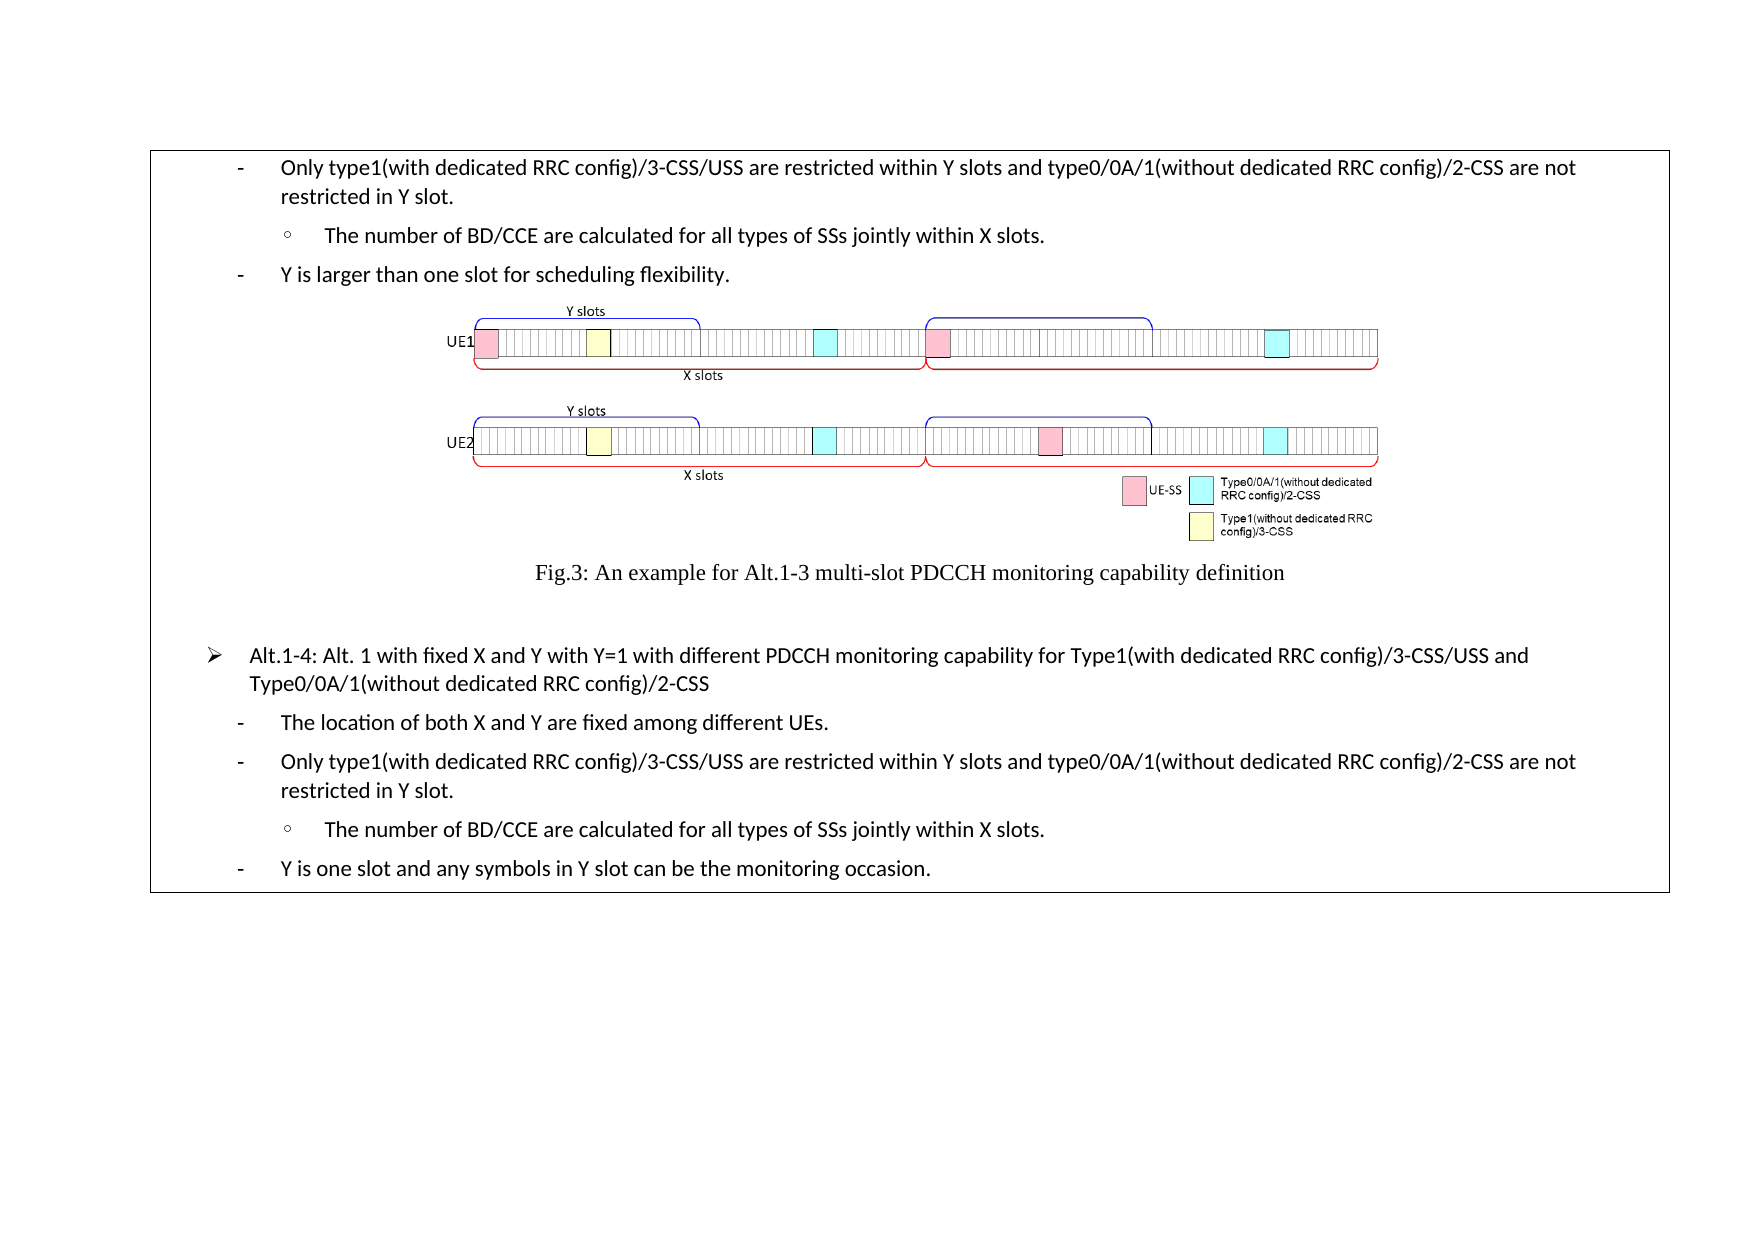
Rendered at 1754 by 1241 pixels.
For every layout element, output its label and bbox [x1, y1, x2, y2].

picture [435, 297, 1385, 545]
table_header [151, 151, 1669, 892]
